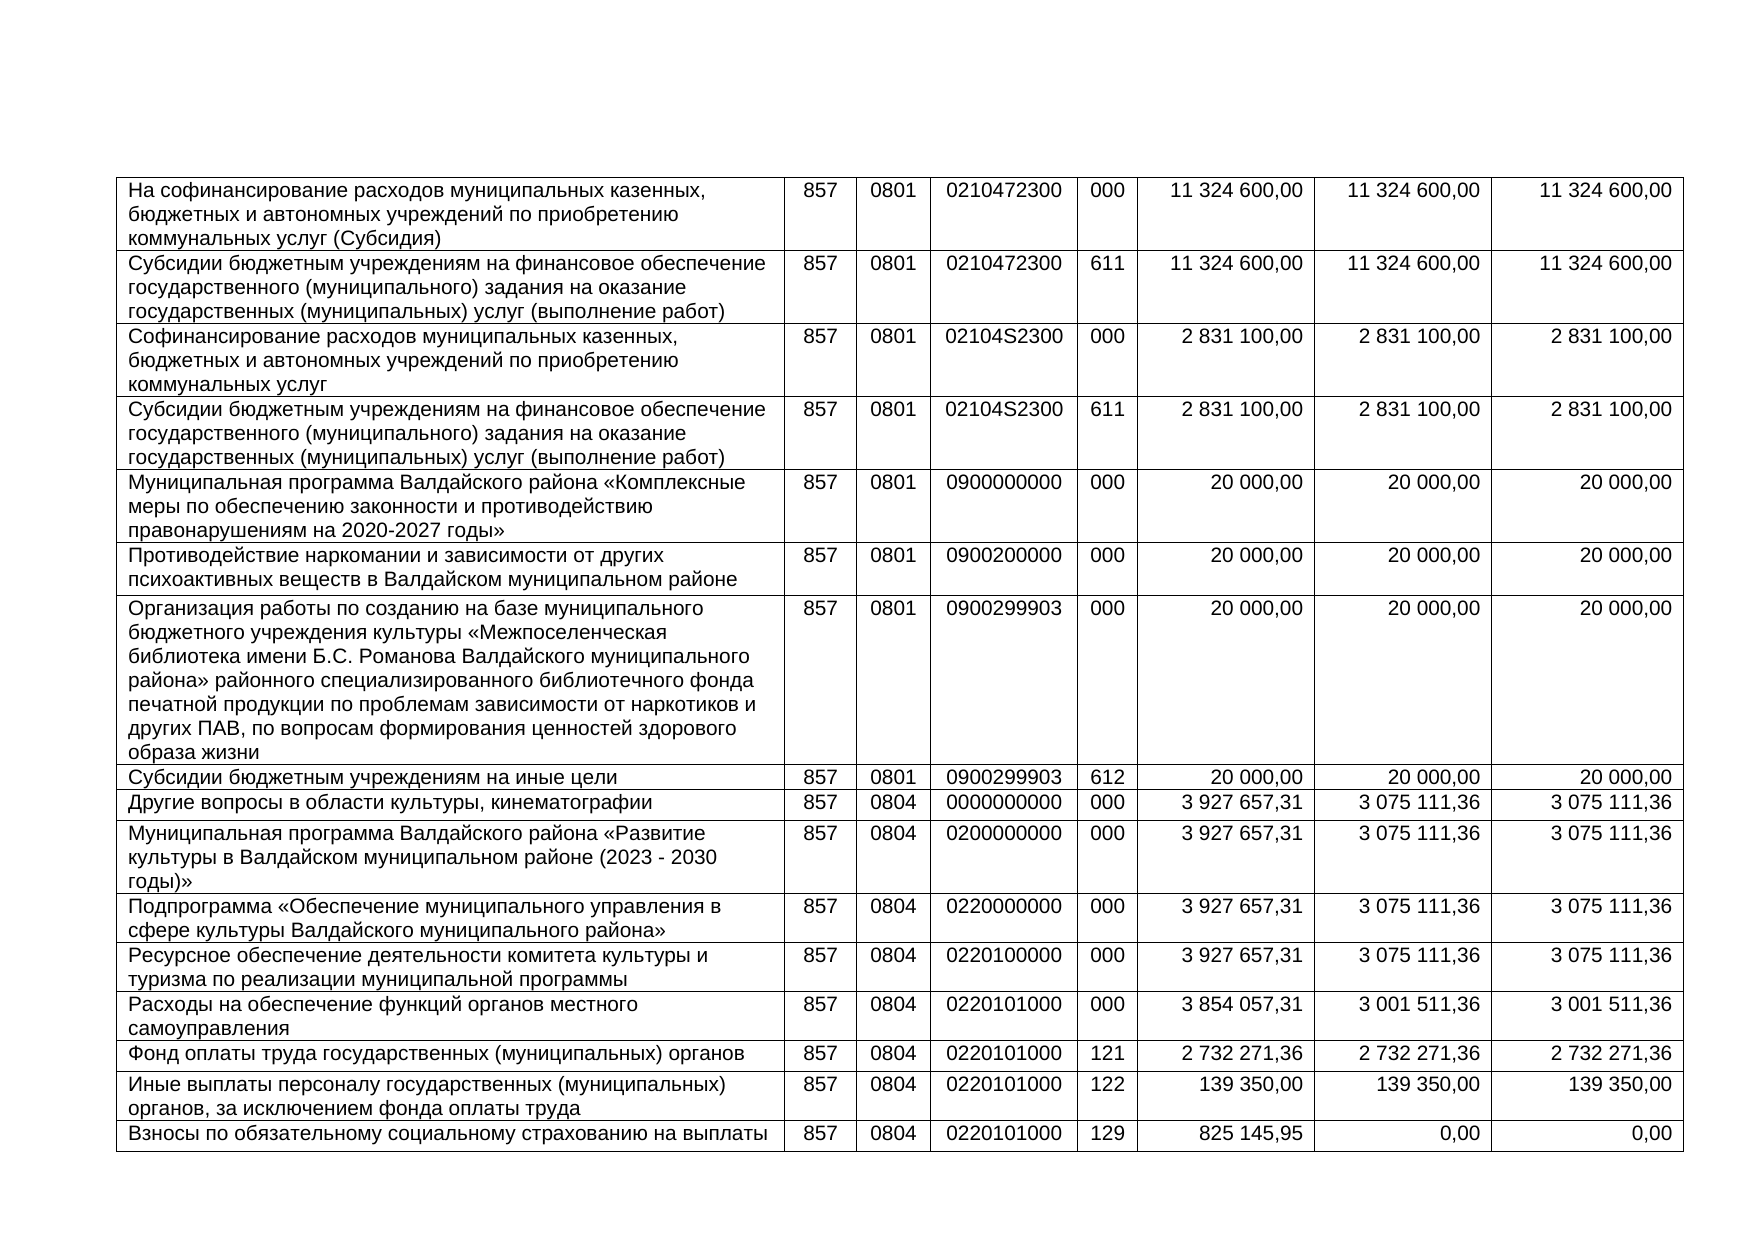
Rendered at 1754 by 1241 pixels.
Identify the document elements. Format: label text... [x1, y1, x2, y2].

table_cell 000 [1078, 943, 1137, 991]
table_cell Организация работы по созданию на базе муниципального бюджетного учреждения культуры «Межпоселенческая библиотека имени Б.С. Романова Валдайского муниципального района» районного специализированного библиотечного фонда печатной продукции по проблемам зависимости от наркотиков и других ПАВ, по вопросам формирования ценностей здорового образа жизни [117, 596, 784, 764]
table_cell 857 [785, 470, 856, 542]
table_cell 121 [1078, 1041, 1137, 1071]
table_cell Муниципальная программа Валдайского района «Развитие культуры в Валдайском муниципальном районе (2023 - 2030 годы)» [117, 821, 784, 893]
table_cell 0801 [857, 765, 930, 789]
table_cell 0804 [857, 790, 930, 820]
table_cell 129 [1078, 1121, 1137, 1151]
table_cell Расходы на обеспечение функций органов местного самоуправления [117, 992, 784, 1040]
table_cell 11 324 600,00 [1492, 178, 1683, 250]
table_cell 2 831 100,00 [1315, 324, 1491, 396]
table_cell 2 831 100,00 [1138, 324, 1314, 396]
table_cell 3 075 111,36 [1315, 821, 1491, 893]
table_cell Противодействие наркомании и зависимости от других психоактивных веществ в Валдайском муниципальном районе [117, 543, 784, 595]
table_cell 000 [1078, 790, 1137, 820]
table_cell 3 854 057,31 [1138, 992, 1314, 1040]
table_cell 139 350,00 [1138, 1072, 1314, 1120]
table_cell 000 [1078, 324, 1137, 396]
table_cell 11 324 600,00 [1315, 178, 1491, 250]
table_cell 0220101000 [931, 1072, 1077, 1120]
table_cell 3 075 111,36 [1492, 894, 1683, 942]
table_cell 2 831 100,00 [1492, 324, 1683, 396]
table_cell 3 075 111,36 [1315, 943, 1491, 991]
table_cell 0804 [857, 1121, 930, 1151]
table_cell 857 [785, 943, 856, 991]
table_cell 611 [1078, 397, 1137, 469]
table_cell 0801 [857, 543, 930, 595]
table_cell 0200000000 [931, 821, 1077, 893]
table_cell 20 000,00 [1138, 765, 1314, 789]
table_cell 857 [785, 596, 856, 764]
table_cell 11 324 600,00 [1492, 251, 1683, 323]
table_cell 20 000,00 [1492, 470, 1683, 542]
table_cell 20 000,00 [1138, 543, 1314, 595]
table_cell 3 927 657,31 [1138, 821, 1314, 893]
table_cell 825 145,95 [1138, 1121, 1314, 1151]
table_cell 000 [1078, 178, 1137, 250]
table_cell 139 350,00 [1315, 1072, 1491, 1120]
table_cell 000 [1078, 543, 1137, 595]
table_cell 02104S2300 [931, 397, 1077, 469]
table_cell 3 075 111,36 [1492, 790, 1683, 820]
table_cell 0220000000 [931, 894, 1077, 942]
table_cell 20 000,00 [1315, 765, 1491, 789]
table_cell 000 [1078, 894, 1137, 942]
table_cell Подпрограмма «Обеспечение муниципального управления в сфере культуры Валдайского муниципального района» [117, 894, 784, 942]
table_cell 20 000,00 [1492, 765, 1683, 789]
table_cell 122 [1078, 1072, 1137, 1120]
table_cell 3 075 111,36 [1492, 943, 1683, 991]
table_cell 0220100000 [931, 943, 1077, 991]
table_cell 857 [785, 821, 856, 893]
table_cell Софинансирование расходов муниципальных казенных, бюджетных и автономных учреждений по приобретению коммунальных услуг [117, 324, 784, 396]
table_cell 857 [785, 251, 856, 323]
table_cell Муниципальная программа Валдайского района «Комплексные меры по обеспечению законности и противодействию правонарушениям на 2020-2027 годы» [117, 470, 784, 542]
table_cell 0900000000 [931, 470, 1077, 542]
table_cell 612 [1078, 765, 1137, 789]
table_cell 857 [785, 324, 856, 396]
table_cell Другие вопросы в области культуры, кинематографии [117, 790, 784, 820]
table_cell 0220101000 [931, 1121, 1077, 1151]
table_cell 0210472300 [931, 251, 1077, 323]
table_cell 000 [1078, 992, 1137, 1040]
table_cell 0900299903 [931, 596, 1077, 764]
table_cell 11 324 600,00 [1138, 178, 1314, 250]
table_cell 0210472300 [931, 178, 1077, 250]
table_cell 857 [785, 1041, 856, 1071]
table_cell 3 927 657,31 [1138, 894, 1314, 942]
table_cell 2 831 100,00 [1138, 397, 1314, 469]
table_cell 2 831 100,00 [1492, 397, 1683, 469]
table_cell 20 000,00 [1315, 596, 1491, 764]
table_cell 3 075 111,36 [1492, 821, 1683, 893]
table_cell 000 [1078, 470, 1137, 542]
table_cell 0801 [857, 397, 930, 469]
table_cell 857 [785, 790, 856, 820]
table_cell 3 075 111,36 [1315, 894, 1491, 942]
table_cell 20 000,00 [1315, 470, 1491, 542]
table_cell 857 [785, 543, 856, 595]
table_cell 20 000,00 [1492, 543, 1683, 595]
table_cell 0000000000 [931, 790, 1077, 820]
table_cell 3 927 657,31 [1138, 790, 1314, 820]
table_cell 0,00 [1492, 1121, 1683, 1151]
table_cell 000 [1078, 821, 1137, 893]
table_cell 611 [1078, 251, 1137, 323]
table_cell 3 075 111,36 [1315, 790, 1491, 820]
table_cell 0804 [857, 992, 930, 1040]
table_cell 2 732 271,36 [1315, 1041, 1491, 1071]
table_cell 0804 [857, 1072, 930, 1120]
table_cell 3 001 511,36 [1492, 992, 1683, 1040]
table_cell 0,00 [1315, 1121, 1491, 1151]
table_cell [117, 1121, 784, 1151]
table_cell 857 [785, 894, 856, 942]
table_cell 0801 [857, 470, 930, 542]
table_cell 20 000,00 [1138, 470, 1314, 542]
table_cell 139 350,00 [1492, 1072, 1683, 1120]
table_cell 11 324 600,00 [1315, 251, 1491, 323]
table_cell 2 732 271,36 [1138, 1041, 1314, 1071]
table_cell 2 732 271,36 [1492, 1041, 1683, 1071]
table_cell 0804 [857, 894, 930, 942]
table_cell 0801 [857, 251, 930, 323]
table_cell 857 [785, 992, 856, 1040]
table_cell Фонд оплаты труда государственных (муниципальных) органов [117, 1041, 784, 1071]
table_cell 02104S2300 [931, 324, 1077, 396]
table_cell 0220101000 [931, 1041, 1077, 1071]
table_cell 857 [785, 178, 856, 250]
table_cell 857 [785, 1121, 856, 1151]
table_cell 857 [785, 397, 856, 469]
table_cell 0900299903 [931, 765, 1077, 789]
table_cell 2 831 100,00 [1315, 397, 1491, 469]
table_cell 857 [785, 765, 856, 789]
table_cell Ресурсное обеспечение деятельности комитета культуры и туризма по реализации муниципальной программы [117, 943, 784, 991]
table_cell 20 000,00 [1492, 596, 1683, 764]
table_cell На софинансирование расходов муниципальных казенных, бюджетных и автономных учреждений по приобретению коммунальных услуг (Субсидия) [117, 178, 784, 250]
table_cell Иные выплаты персоналу государственных (муниципальных) органов, за исключением фонда оплаты труда [117, 1072, 784, 1120]
table_cell 0900200000 [931, 543, 1077, 595]
table_cell Субсидии бюджетным учреждениям на иные цели [117, 765, 784, 789]
table_cell 0801 [857, 178, 930, 250]
table_cell 0804 [857, 821, 930, 893]
table_cell 20 000,00 [1315, 543, 1491, 595]
table_cell 857 [785, 1072, 856, 1120]
table_cell 0801 [857, 324, 930, 396]
table_cell 3 001 511,36 [1315, 992, 1491, 1040]
table_cell 0804 [857, 1041, 930, 1071]
table_cell 20 000,00 [1138, 596, 1314, 764]
table_cell 3 927 657,31 [1138, 943, 1314, 991]
table_cell 000 [1078, 596, 1137, 764]
table_cell 0801 [857, 596, 930, 764]
table_cell 0220101000 [931, 992, 1077, 1040]
table_cell 11 324 600,00 [1138, 251, 1314, 323]
table_cell 0804 [857, 943, 930, 991]
